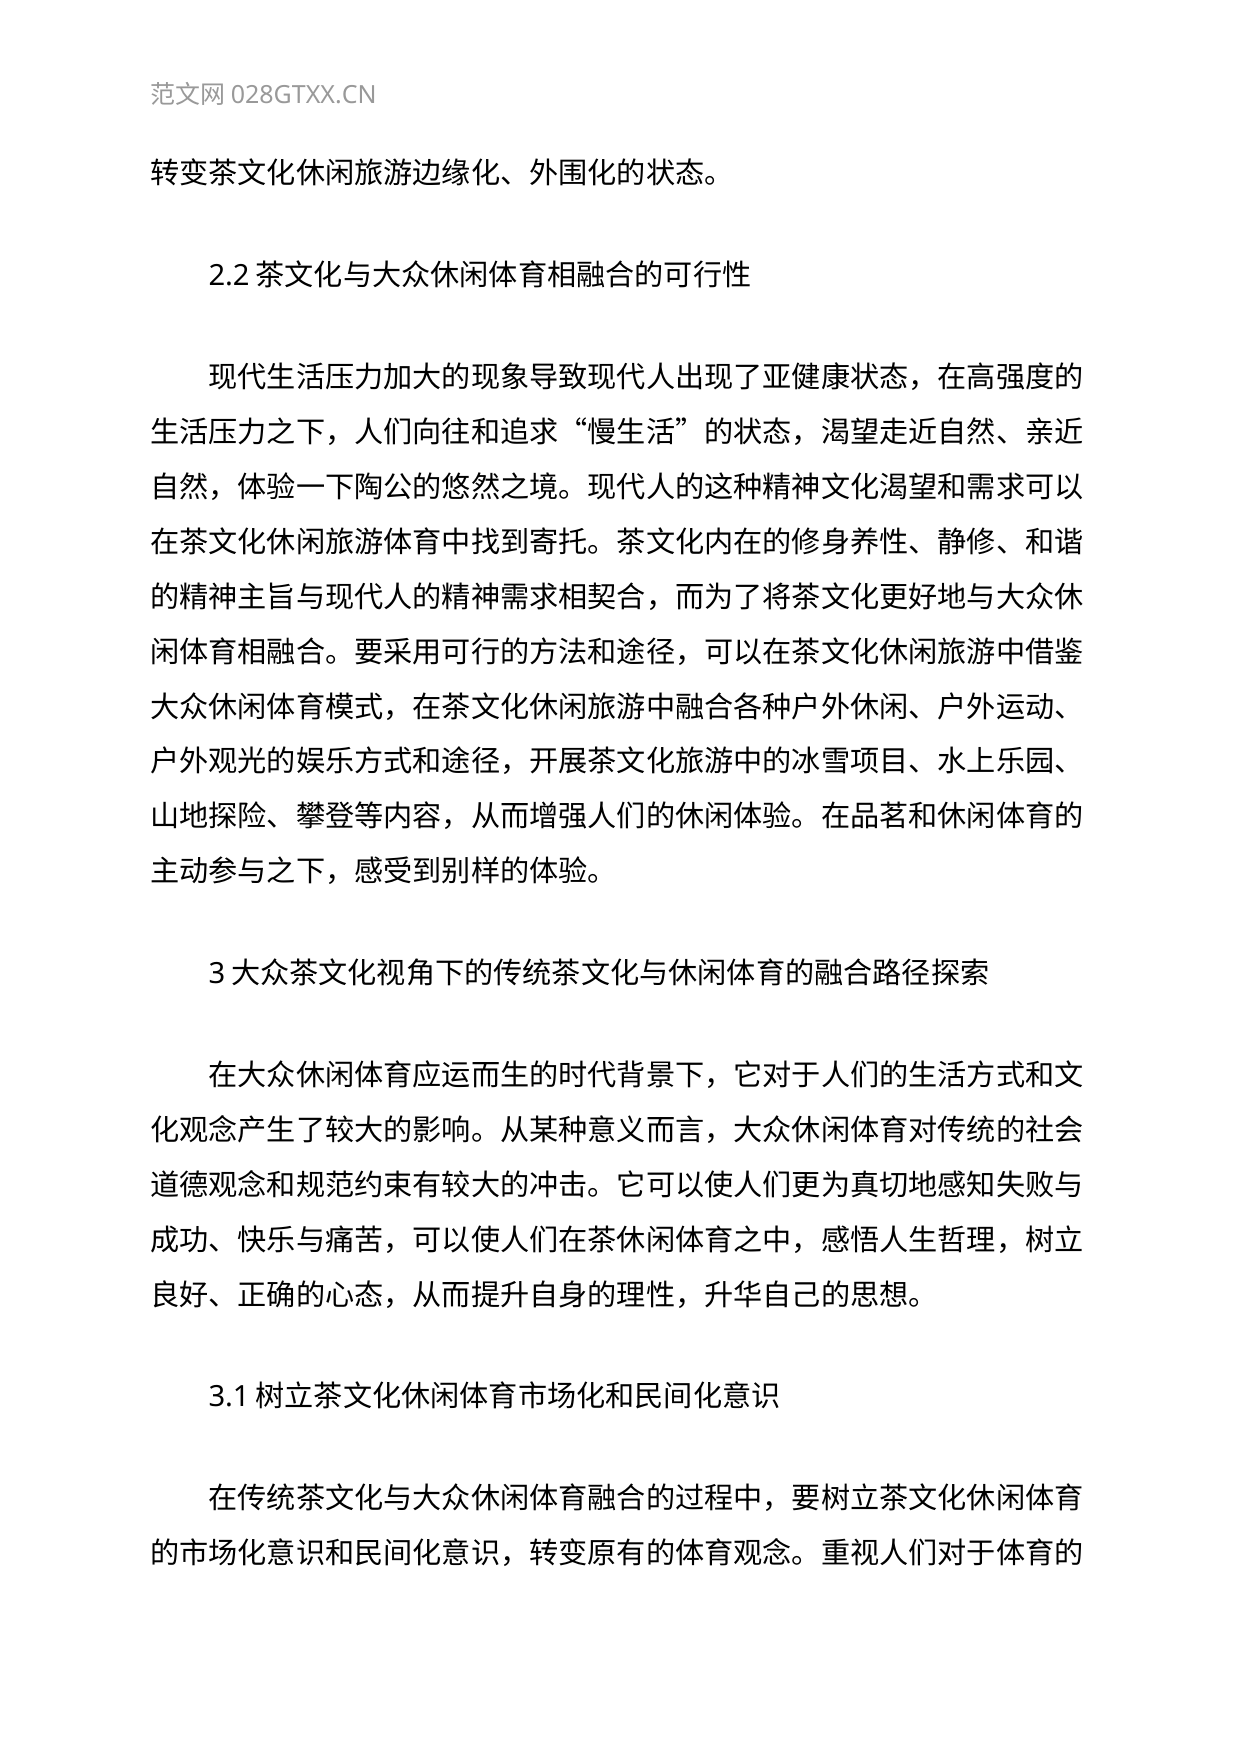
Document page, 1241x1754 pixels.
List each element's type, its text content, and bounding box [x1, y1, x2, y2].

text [150, 1475, 1090, 1572]
text 在大众休闲体育应运而生的时代背景下，它对于人们的生活方式和文化观念产生了较大的影响。从某种意义而言，大众休闲体育对传统的社会道德观念和规范约束有较大的冲击。它可以使人们更为真切地感知失败与成功、快乐与痛苦，可以使人们在茶休闲体育之中，感悟人生哲理，树立良好、正确的心态，从而提升自身的理性，升华自己的思想。 [150, 1052, 1090, 1313]
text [150, 150, 1090, 192]
text 3.1树立茶文化休闲体育市场化和民间化意识 [150, 1373, 1090, 1415]
text 现代生活压力加大的现象导致现代人出现了亚健康状态，在高强度的生活压力之下，人们向往和追求“慢生活”的状态，渴望走近自然、亲近自然，体验一下陶公的悠然之境。现代人的这种精神文化渴望和需求可以在茶文化休闲旅游体育中找到寄托。茶文化内在的修身养性、静修、和谐的精神主旨与现代人的精神需求相契合，而为了将茶文化更好地与大众休闲体育相融合。要采用可行的方法和途径，可以在茶文化休闲旅游中借鉴大众休闲体育模式，在茶文化休闲旅游中融合各种户外休闲、户外运动、户外观光的娱乐方式和途径，开展茶文化旅游中的冰雪项目、水上乐园、山地探险、攀登等内容，从而增强人们的休闲体验。在品茗和休闲体育的主动参与之下，感受到别样的体验。 [150, 354, 1090, 890]
text 3大众茶文化视角下的传统茶文化与休闲体育的融合路径探索 [150, 949, 1090, 992]
text 2.2茶文化与大众休闲体育相融合的可行性 [150, 252, 1090, 294]
